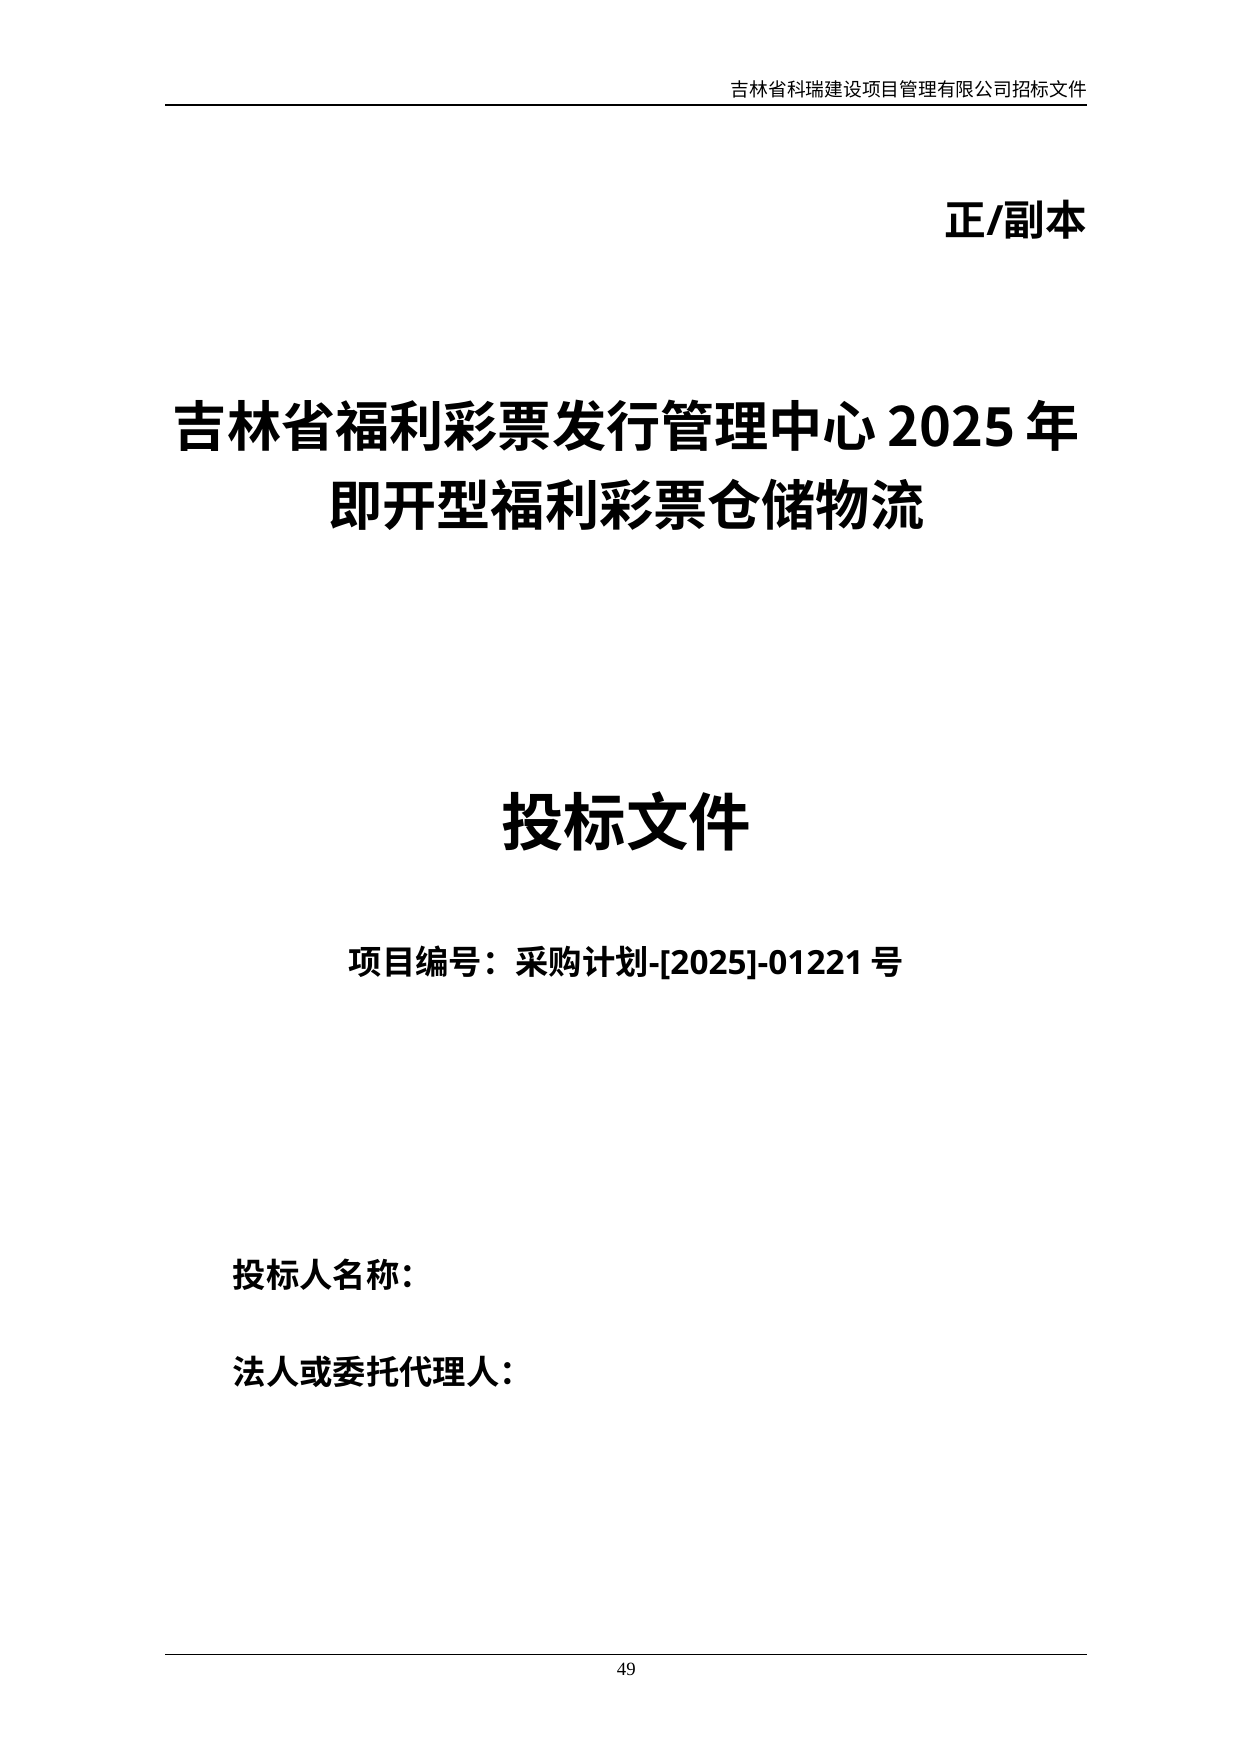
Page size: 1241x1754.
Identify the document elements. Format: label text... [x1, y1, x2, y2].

text 吉林省福利彩票发行管理中心2025年即开型福利彩票仓储物流 [165, 384, 1087, 541]
text 投标文件 [165, 773, 1087, 863]
text 法人或委托代理人： [165, 1346, 1087, 1394]
text 正/副本 [165, 187, 1087, 248]
text 投标人名称： [165, 1249, 1087, 1297]
text 项目编号：采购计划-[2025]-01221号 [165, 936, 1087, 984]
